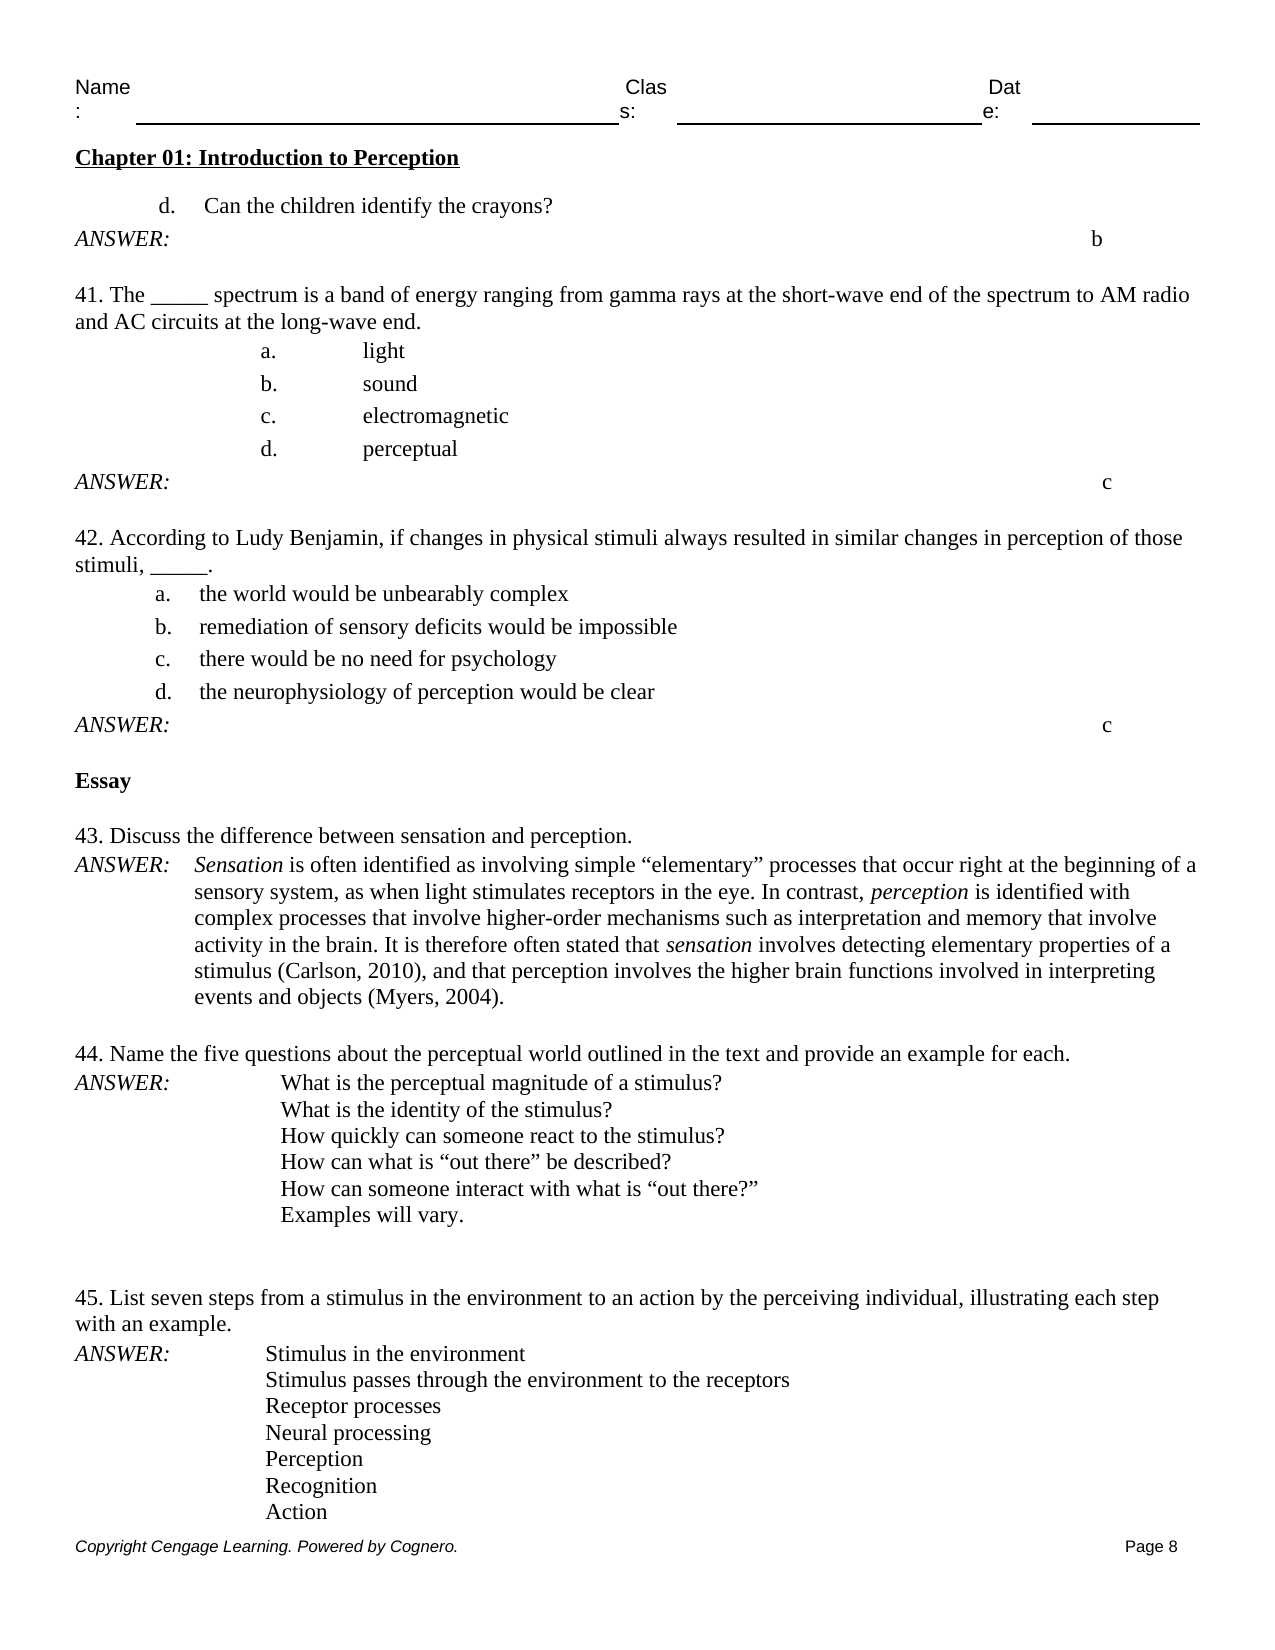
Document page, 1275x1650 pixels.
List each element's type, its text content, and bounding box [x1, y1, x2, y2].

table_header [75, 1284, 1200, 1527]
table_header Essay [75, 767, 1200, 793]
table_header 42. According to Ludy Benjamin, if changes in physical stimuli always resulted in similar changes in perception of those stimuli, _____.​ [75, 524, 1200, 740]
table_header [75, 189, 1200, 254]
table_header 41. The _____ spectrum is a band of energy ranging from gamma rays at the short-wave end of the spectrum to AM radio and AC circuits at the long-wave end.​ [75, 282, 1200, 497]
table_header 43. Discuss the difference between sensation and perception.​ [75, 822, 1200, 1013]
table_header 44. Name the five questions about the perceptual world outlined in the text and provide an example for each.​ [75, 1040, 1200, 1257]
